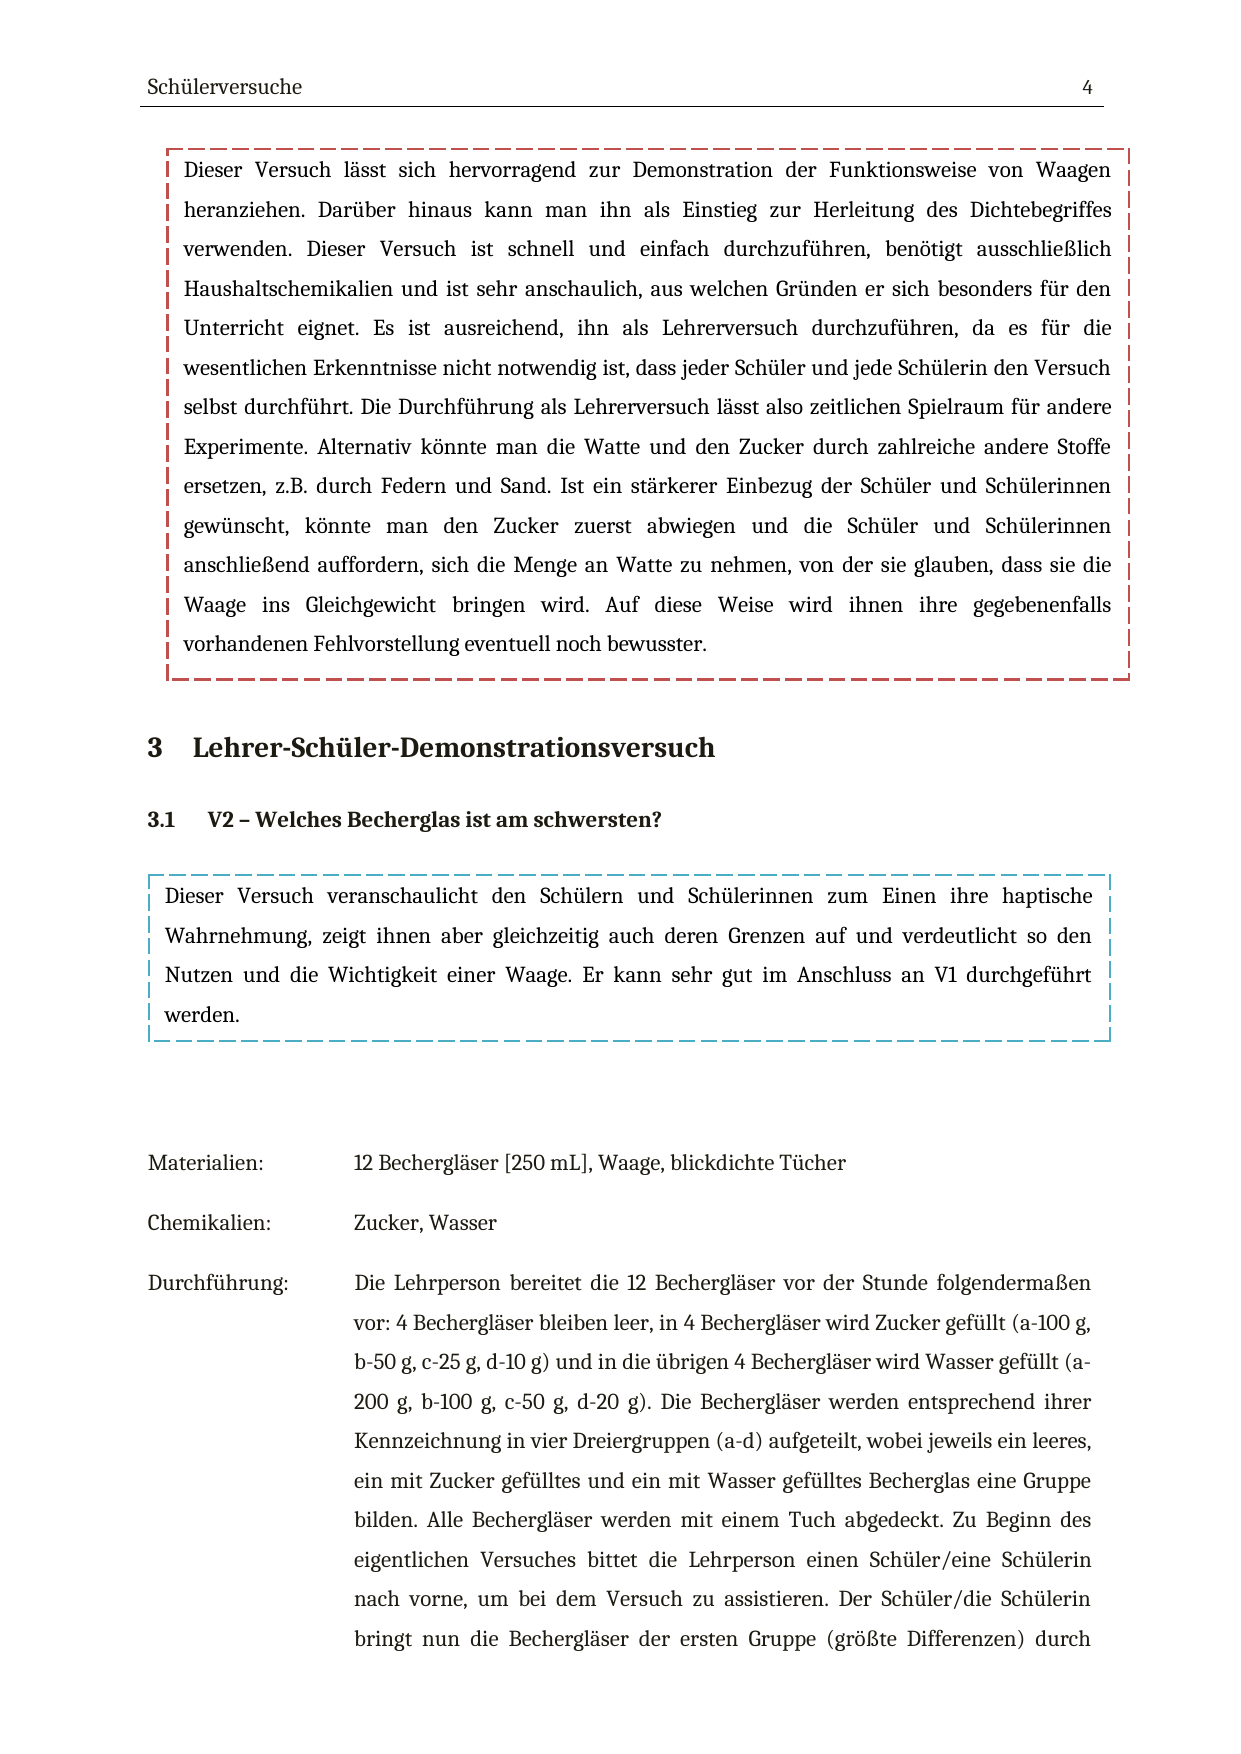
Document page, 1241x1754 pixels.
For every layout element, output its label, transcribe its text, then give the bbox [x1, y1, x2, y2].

text Materialien: 12 Bechergläser [250 mL], Waage, blickdichte Tücher [148, 1149, 1093, 1176]
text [148, 1270, 1093, 1652]
subtitle V2 – Welches Becherglas ist am schwersten? [148, 807, 1093, 833]
text Chemikalien: Zucker, Wasser [148, 1210, 1093, 1236]
subtitle Lehrer-Schüler-Demonstrationsversuch [148, 731, 1093, 765]
